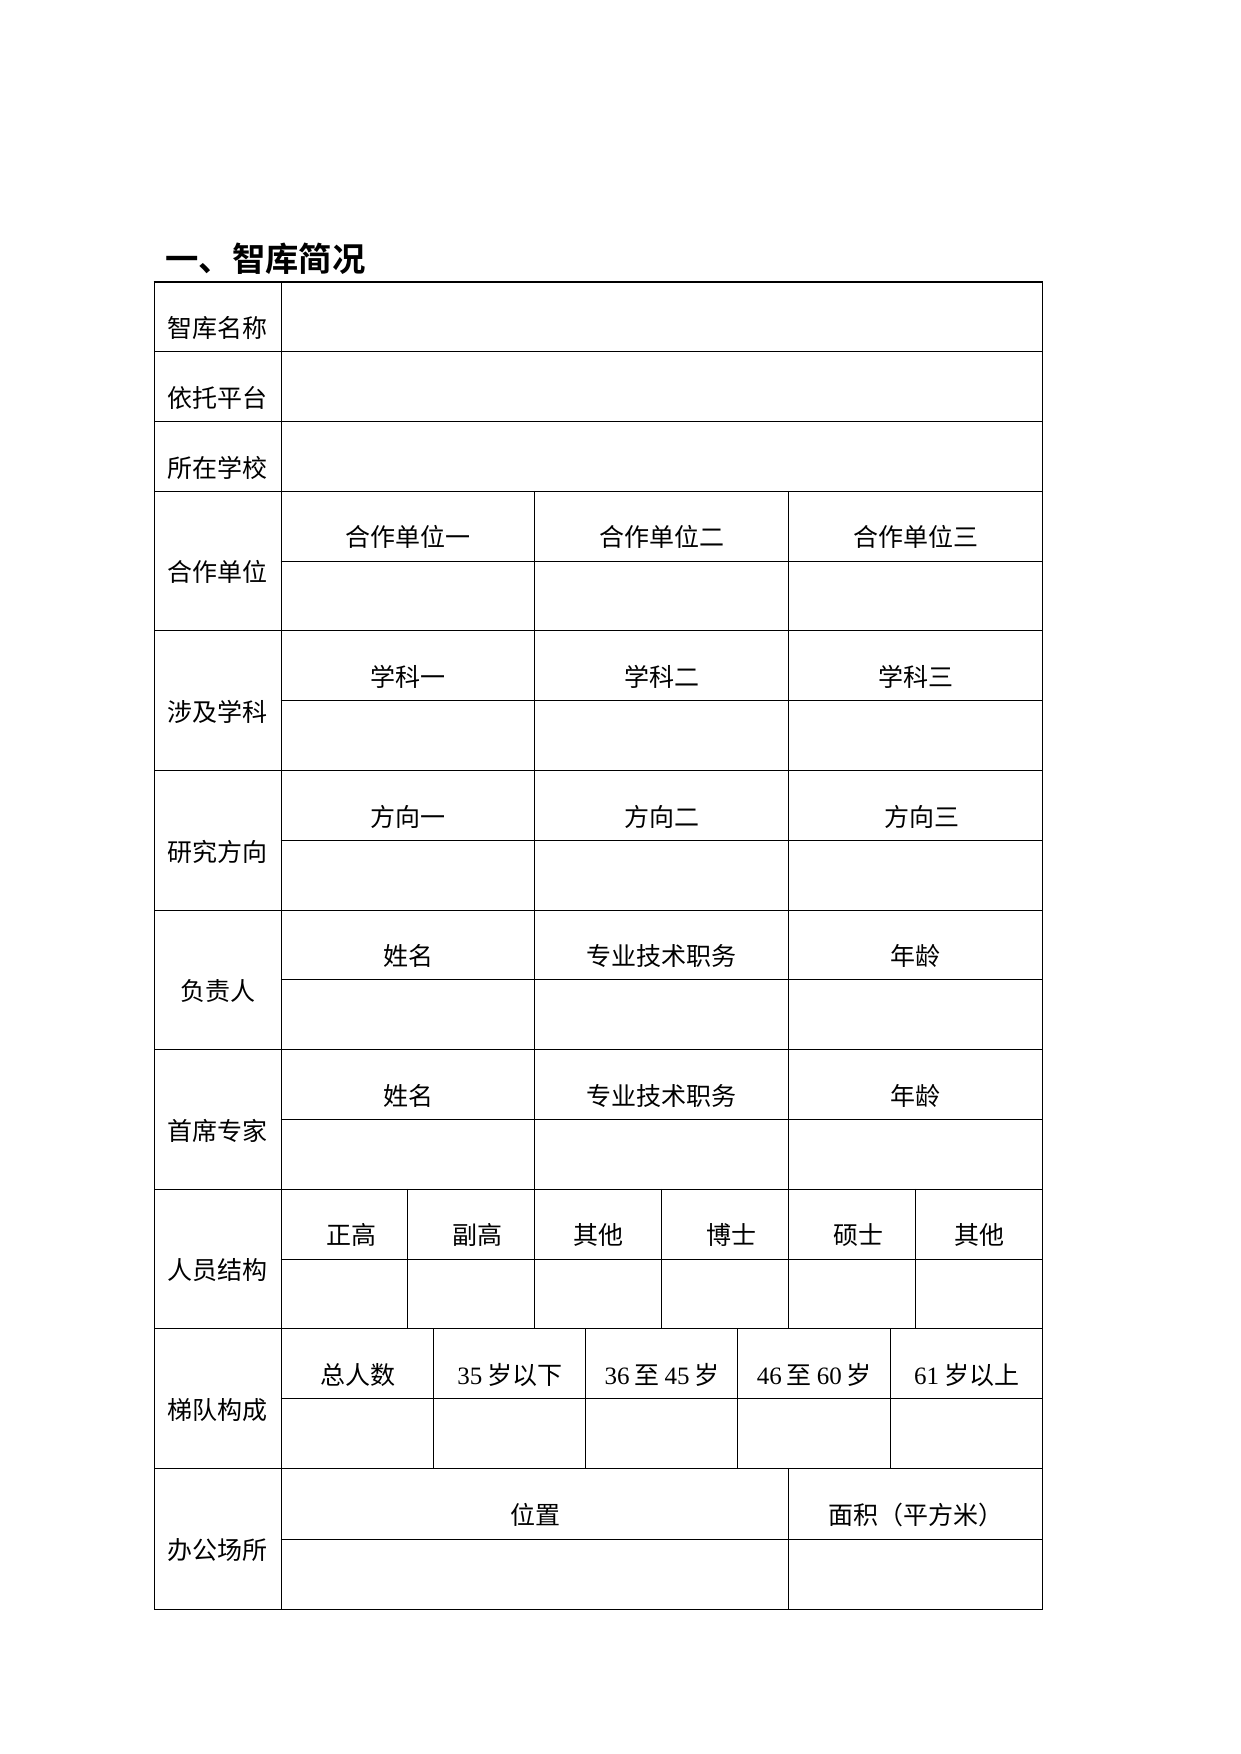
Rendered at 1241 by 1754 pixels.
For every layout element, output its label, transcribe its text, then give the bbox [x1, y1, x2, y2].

table_cell 方向二 [535, 771, 788, 840]
table_cell 办公场所 [155, 1469, 281, 1609]
table_cell 专业技术职务 [535, 911, 788, 979]
table_cell [282, 352, 1042, 421]
table_cell 位置 [282, 1469, 788, 1538]
table_cell [789, 980, 1042, 1049]
table_cell 负责人 [155, 911, 281, 1049]
table_cell 其他 [535, 1190, 661, 1258]
table_cell [535, 841, 788, 909]
table_cell 所在学校 [155, 422, 281, 491]
table_cell 依托平台 [155, 352, 281, 421]
table_cell 其他 [916, 1190, 1042, 1258]
table_cell 涉及学科 [155, 631, 281, 770]
table_cell 合作单位一 [282, 492, 534, 561]
table_cell 人员结构 [155, 1190, 281, 1328]
table_cell [282, 1540, 788, 1609]
table_cell 61岁以上 [891, 1329, 1042, 1398]
table_cell [789, 841, 1042, 909]
table_cell [434, 1399, 585, 1468]
table_cell [789, 1260, 915, 1328]
table_cell 硕士 [789, 1190, 915, 1258]
table_cell [789, 562, 1042, 630]
table_cell 姓名 [282, 911, 534, 979]
table_cell [789, 1120, 1042, 1189]
table_cell [282, 1399, 433, 1468]
table_cell 总人数 [282, 1329, 433, 1398]
table_cell 梯队构成 [155, 1329, 281, 1468]
table_cell 35岁以下 [434, 1329, 585, 1398]
table_cell 合作单位二 [535, 492, 788, 561]
table_cell [891, 1399, 1042, 1468]
table_cell 方向一 [282, 771, 534, 840]
table_cell 学科一 [282, 631, 534, 700]
table_cell [738, 1399, 890, 1468]
table_cell [535, 1260, 661, 1328]
text 一、智库简况 [165, 233, 1087, 281]
table_cell [535, 701, 788, 770]
table_cell 专业技术职务 [535, 1050, 788, 1119]
table_cell [408, 1260, 534, 1328]
table_cell [535, 980, 788, 1049]
table_cell [535, 562, 788, 630]
table_cell 学科三 [789, 631, 1042, 700]
table_cell 方向三 [789, 771, 1042, 840]
table_cell [282, 562, 534, 630]
table_cell 合作单位三 [789, 492, 1042, 561]
table_cell 年龄 [789, 911, 1042, 979]
table_cell [789, 701, 1042, 770]
table_cell [535, 1120, 788, 1189]
table_cell 面积（平方米） [789, 1469, 1042, 1538]
table_cell [586, 1399, 737, 1468]
table_cell 合作单位 [155, 492, 281, 630]
table_cell [282, 980, 534, 1049]
table_cell [282, 1260, 407, 1328]
table_cell [282, 841, 534, 909]
table_cell 年龄 [789, 1050, 1042, 1119]
table_cell 正高 [282, 1190, 407, 1258]
table_header 智库名称 [155, 283, 281, 351]
table_cell 36至45岁 [586, 1329, 737, 1398]
table_cell 首席专家 [155, 1050, 281, 1189]
table_cell [662, 1260, 788, 1328]
table_cell 学科二 [535, 631, 788, 700]
table_cell [282, 701, 534, 770]
table_cell [916, 1260, 1042, 1328]
table_cell 46至60岁 [738, 1329, 890, 1398]
table_cell 副高 [408, 1190, 534, 1258]
table_cell [282, 1120, 534, 1189]
table_header [282, 283, 1042, 351]
table_cell 博士 [662, 1190, 788, 1258]
table_cell [282, 422, 1042, 491]
table_cell 姓名 [282, 1050, 534, 1119]
table_cell [789, 1540, 1042, 1609]
table_cell 研究方向 [155, 771, 281, 909]
